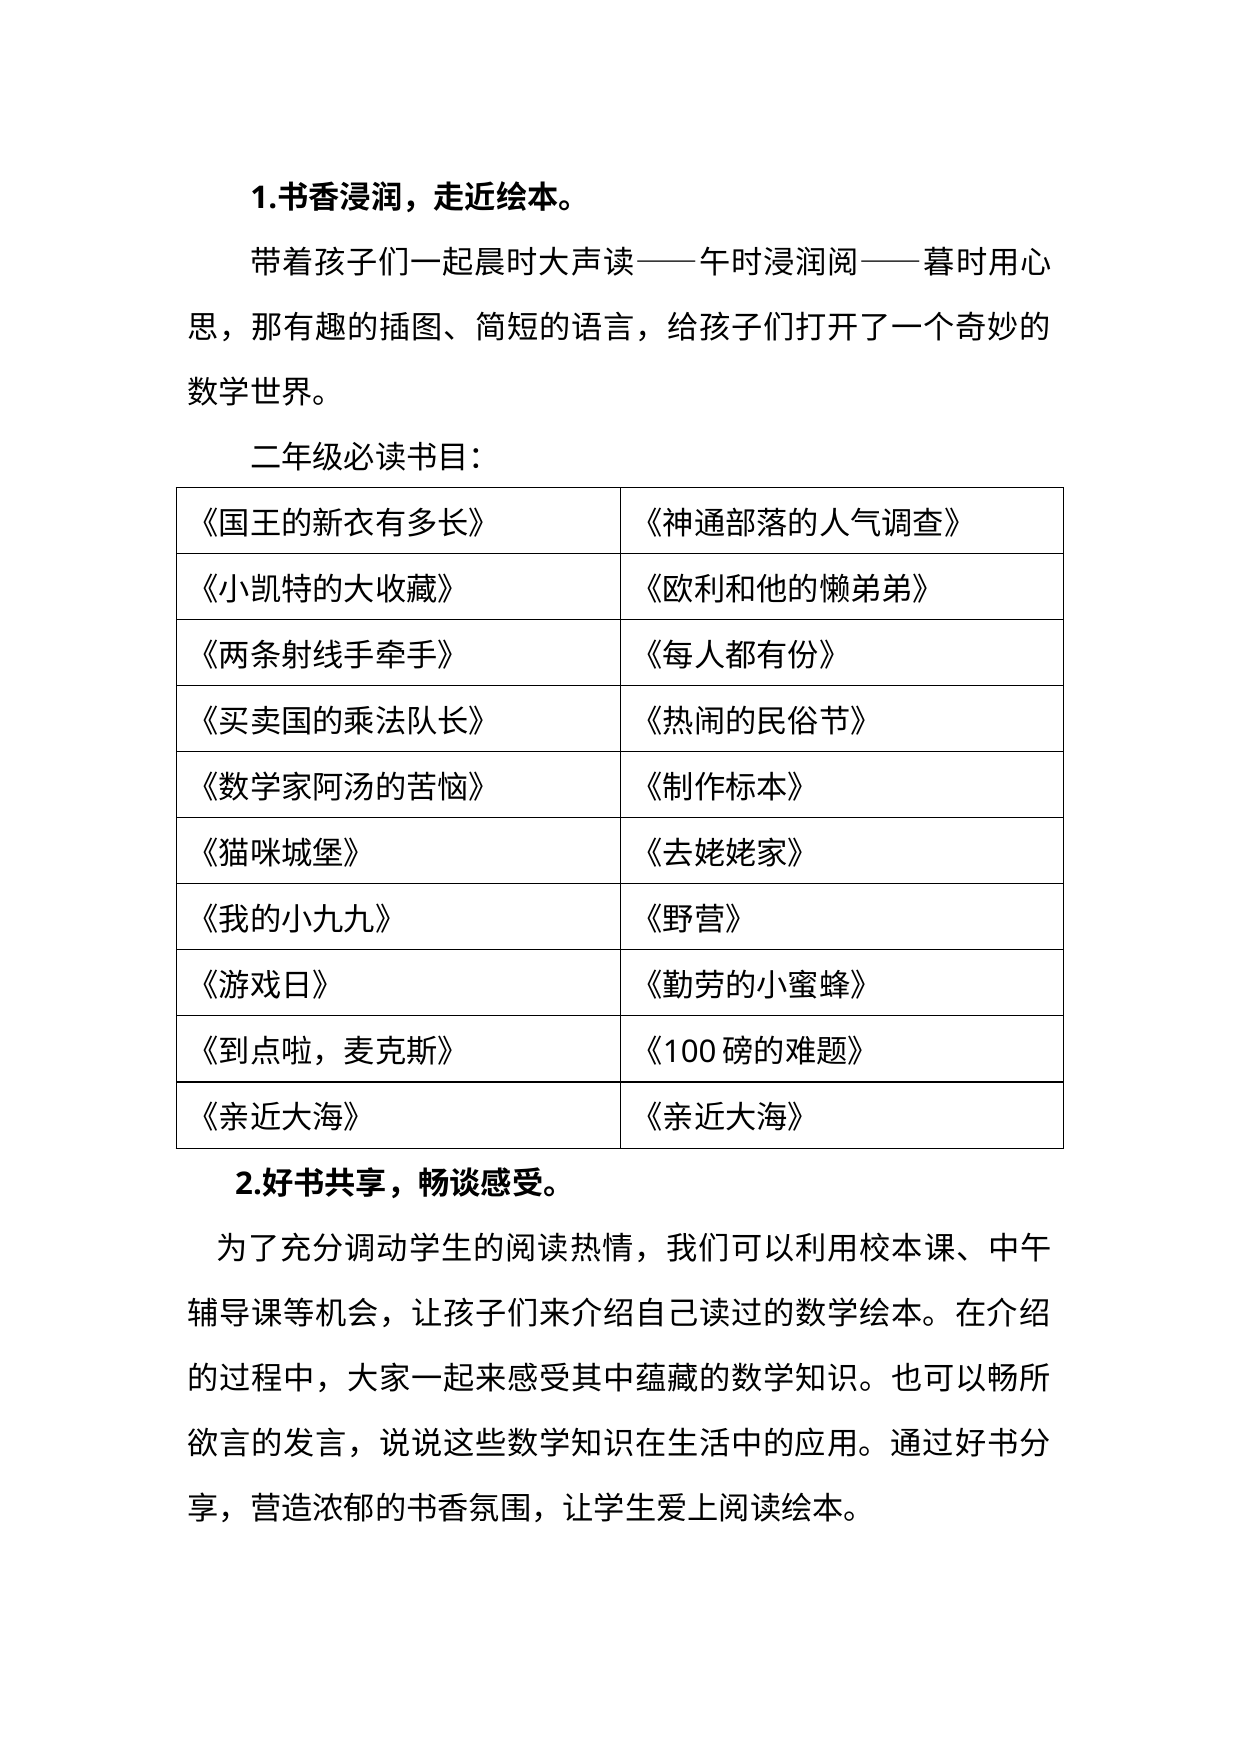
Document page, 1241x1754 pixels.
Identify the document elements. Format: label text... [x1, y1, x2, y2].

table_cell 《小凯特的大收藏》 [177, 554, 620, 619]
list 为了充分调动学生的阅读热情，我们可以利用校本课、中午辅导课等机会，让孩子们来介绍自己读过的数学绘本。在介绍的过程中，大家一起来感受其中蕴藏的数学知识。也可以畅所欲言的发言，说说这些数学知识在生活中的应用。通过好书分享，营造浓郁的书香氛围，让学生爱上阅读绘本。 [187, 1213, 1053, 1538]
table_cell 《制作标本》 [621, 752, 1063, 817]
table_cell 《买卖国的乘法队长》 [177, 686, 620, 751]
list 二年级必读书目： [187, 422, 1053, 487]
table_header 《神通部落的人气调查》 [621, 488, 1063, 553]
list 2.好书共享，畅谈感受。 [187, 1149, 1053, 1213]
table_cell 《到点啦，麦克斯》 [177, 1016, 620, 1081]
table_cell 《每人都有份》 [621, 620, 1063, 685]
table_cell 《100磅的难题》 [621, 1016, 1063, 1081]
table_cell 《去姥姥家》 [621, 818, 1063, 883]
list 带着孩子们一起晨时大声读——午时浸润阅——暮时用心思，那有趣的插图、简短的语言，给孩子们打开了一个奇妙的数学世界。 [187, 227, 1053, 422]
table_cell 《猫咪城堡》 [177, 818, 620, 883]
table_cell 《亲近大海》 [177, 1083, 620, 1147]
table_cell 《我的小九九》 [177, 884, 620, 949]
list 1.书香浸润，走近绘本。 [187, 162, 1053, 227]
table_header 《国王的新衣有多长》 [177, 488, 620, 553]
table_cell 《勤劳的小蜜蜂》 [621, 950, 1063, 1015]
table_cell 《热闹的民俗节》 [621, 686, 1063, 751]
table_cell 《欧利和他的懒弟弟》 [621, 554, 1063, 619]
table_cell 《野营》 [621, 884, 1063, 949]
table_cell 《数学家阿汤的苦恼》 [177, 752, 620, 817]
table_cell 《亲近大海》 [621, 1083, 1063, 1147]
table_cell 《游戏日》 [177, 950, 620, 1015]
table_cell 《两条射线手牵手》 [177, 620, 620, 685]
